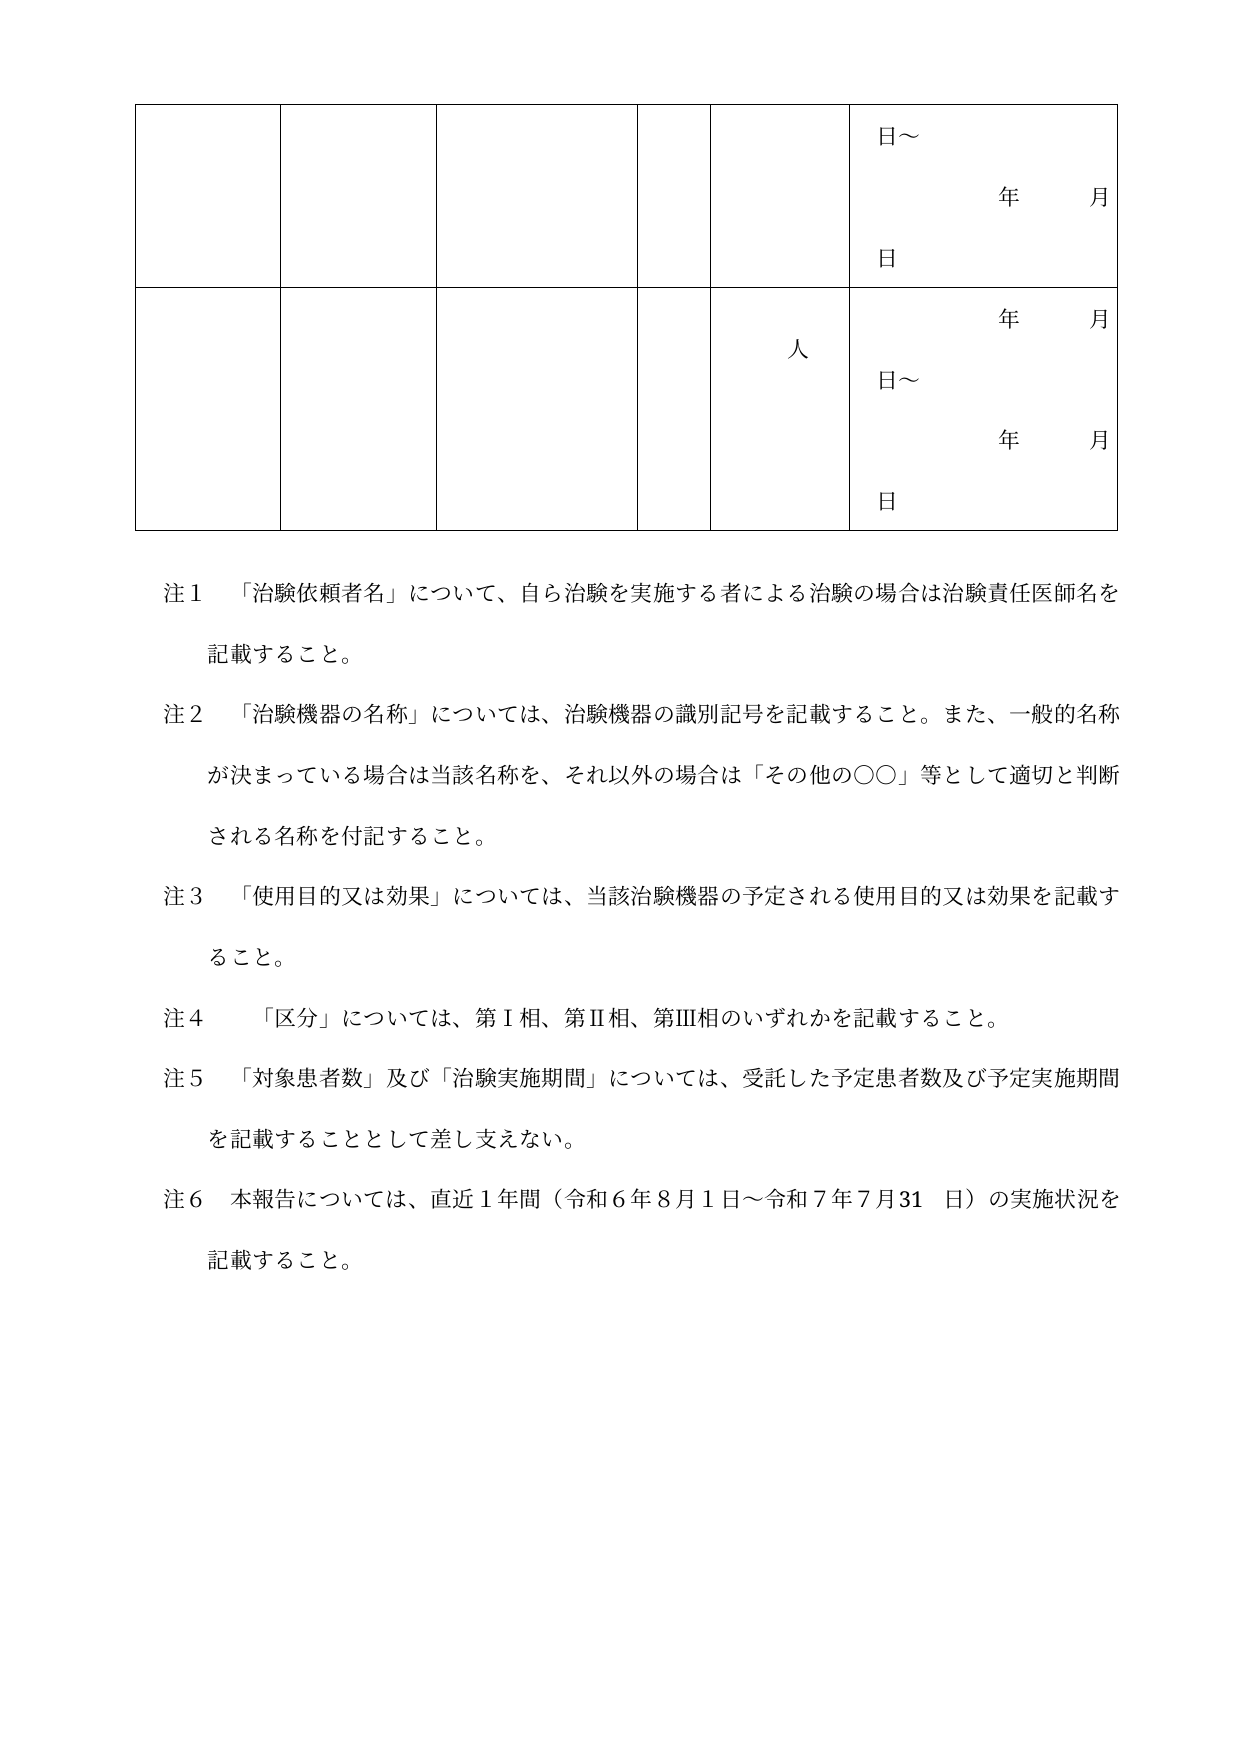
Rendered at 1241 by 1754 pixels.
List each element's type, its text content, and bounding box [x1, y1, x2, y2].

text 注３ 「使用目的又は効果」については、当該治験機器の予定される使用目的又は効果を記載すること。 [163, 865, 1122, 986]
table_cell [136, 105, 280, 287]
table_cell 人 [711, 105, 849, 287]
table_cell 年 月 日～ 年 月 日 [850, 105, 1117, 287]
text 注１ 「治験依頼者名」について、自ら治験を実施する者による治験の場合は治験責任医師名を記載すること。 [163, 562, 1122, 683]
table_cell [281, 288, 436, 530]
text 注６ 本報告については、直近１年間（令和６年８月１日～令和７年７月31日）の実施状況を記載すること。 [118, 1168, 1122, 1289]
table_cell [136, 288, 280, 530]
table_cell [437, 105, 637, 287]
table_cell [281, 105, 436, 287]
table_cell [638, 288, 710, 530]
text 注５ 「対象患者数」及び「治験実施期間」については、受託した予定患者数及び予定実施期間を記載することとして差し支えない。 [163, 1047, 1122, 1168]
table_cell [437, 288, 637, 530]
table_cell 年 月 日～ 年 月 日 [850, 288, 1117, 530]
table_cell 人 [711, 288, 849, 530]
text 注４ 「区分」については、第Ⅰ相、第Ⅱ相、第Ⅲ相のいずれかを記載すること。 [163, 986, 1122, 1047]
table_cell [638, 105, 710, 287]
text 注２ 「治験機器の名称」については、治験機器の識別記号を記載すること。また、一般的名称が決まっている場合は当該名称を、それ以外の場合は「その他の○○」等として適切と判断される名称を付記すること。 [163, 683, 1122, 865]
